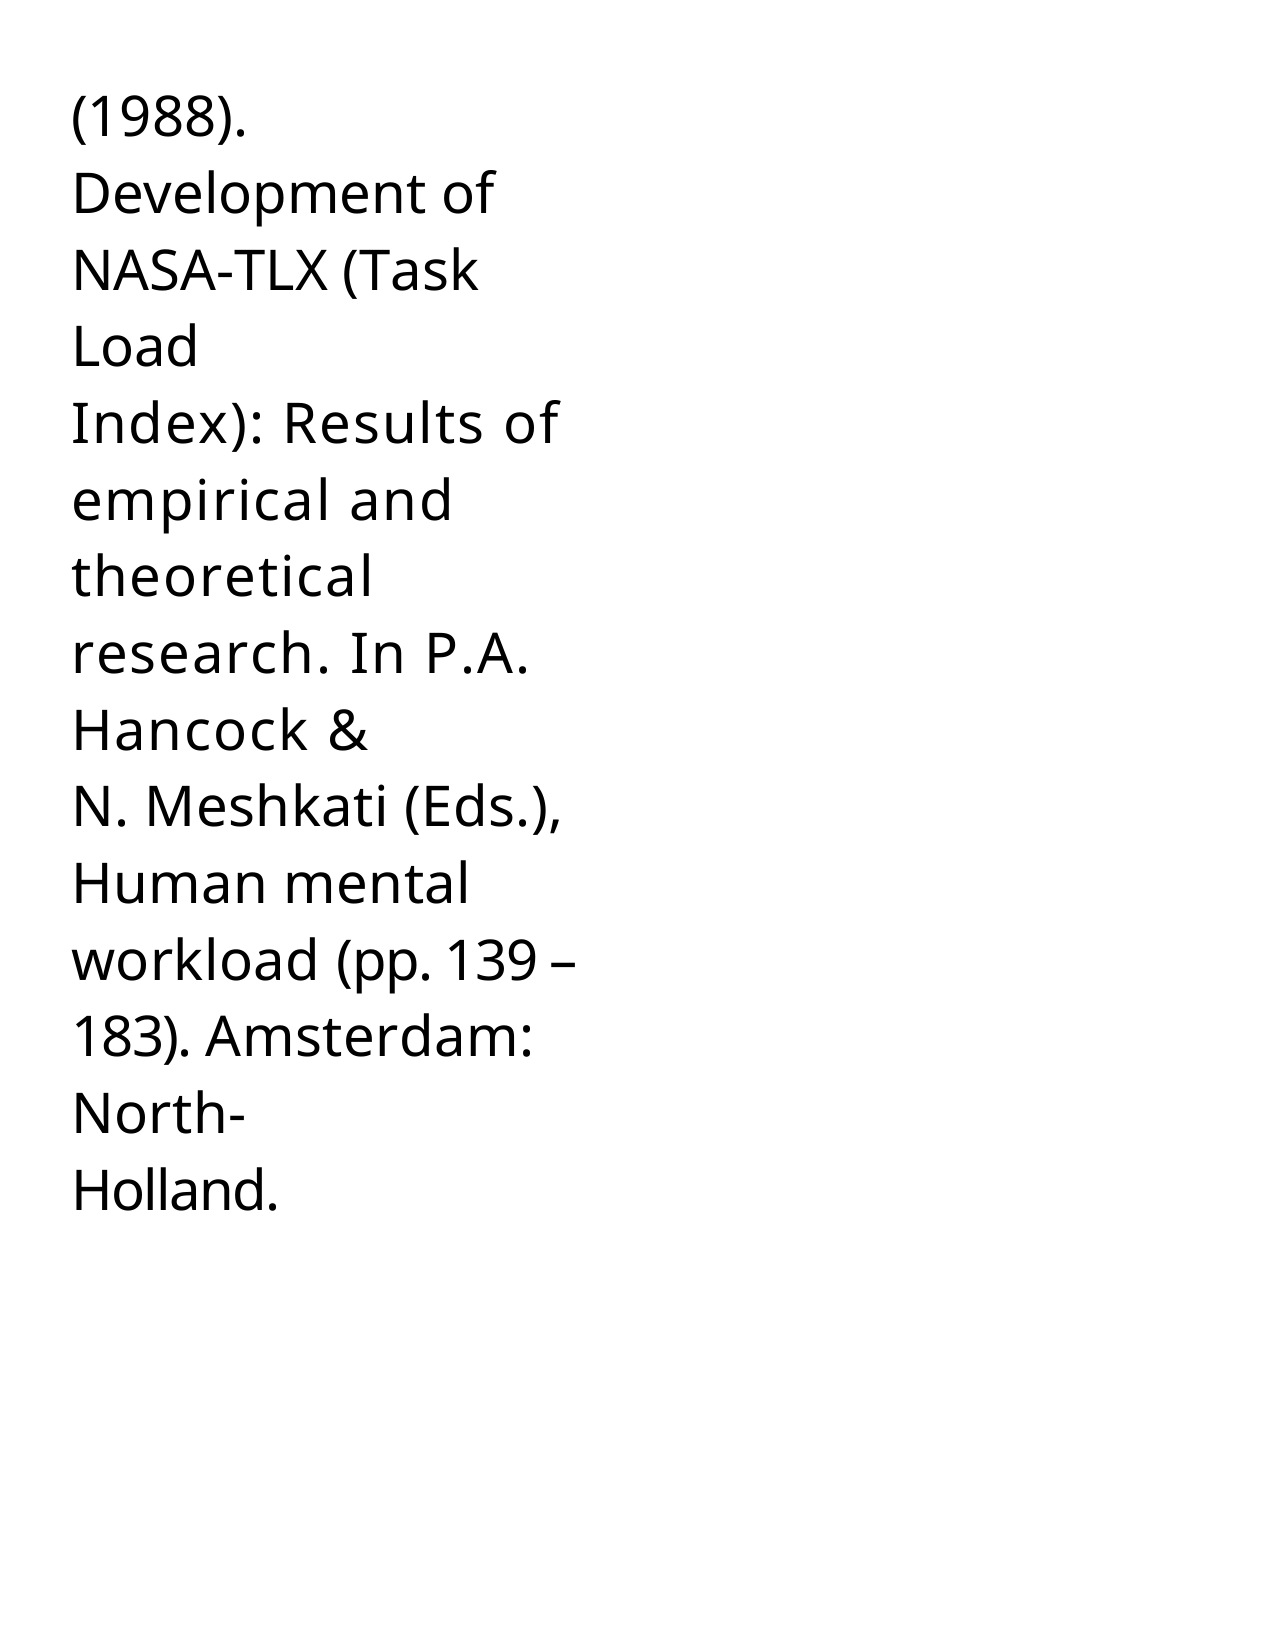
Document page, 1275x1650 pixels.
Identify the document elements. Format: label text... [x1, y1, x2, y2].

text Index): Results of empirical and theoretical research. In P.A. Hancock & [71, 383, 611, 767]
text Hart, S.G., & Staveland, L.E. (1988). Development of NASA-TLX (Task Load [71, 77, 611, 383]
text N. Meshkati (Eds.), Human mental workload (pp. 139 –183). Amsterdam: North- [71, 767, 611, 1150]
text Holland. [71, 1150, 611, 1227]
